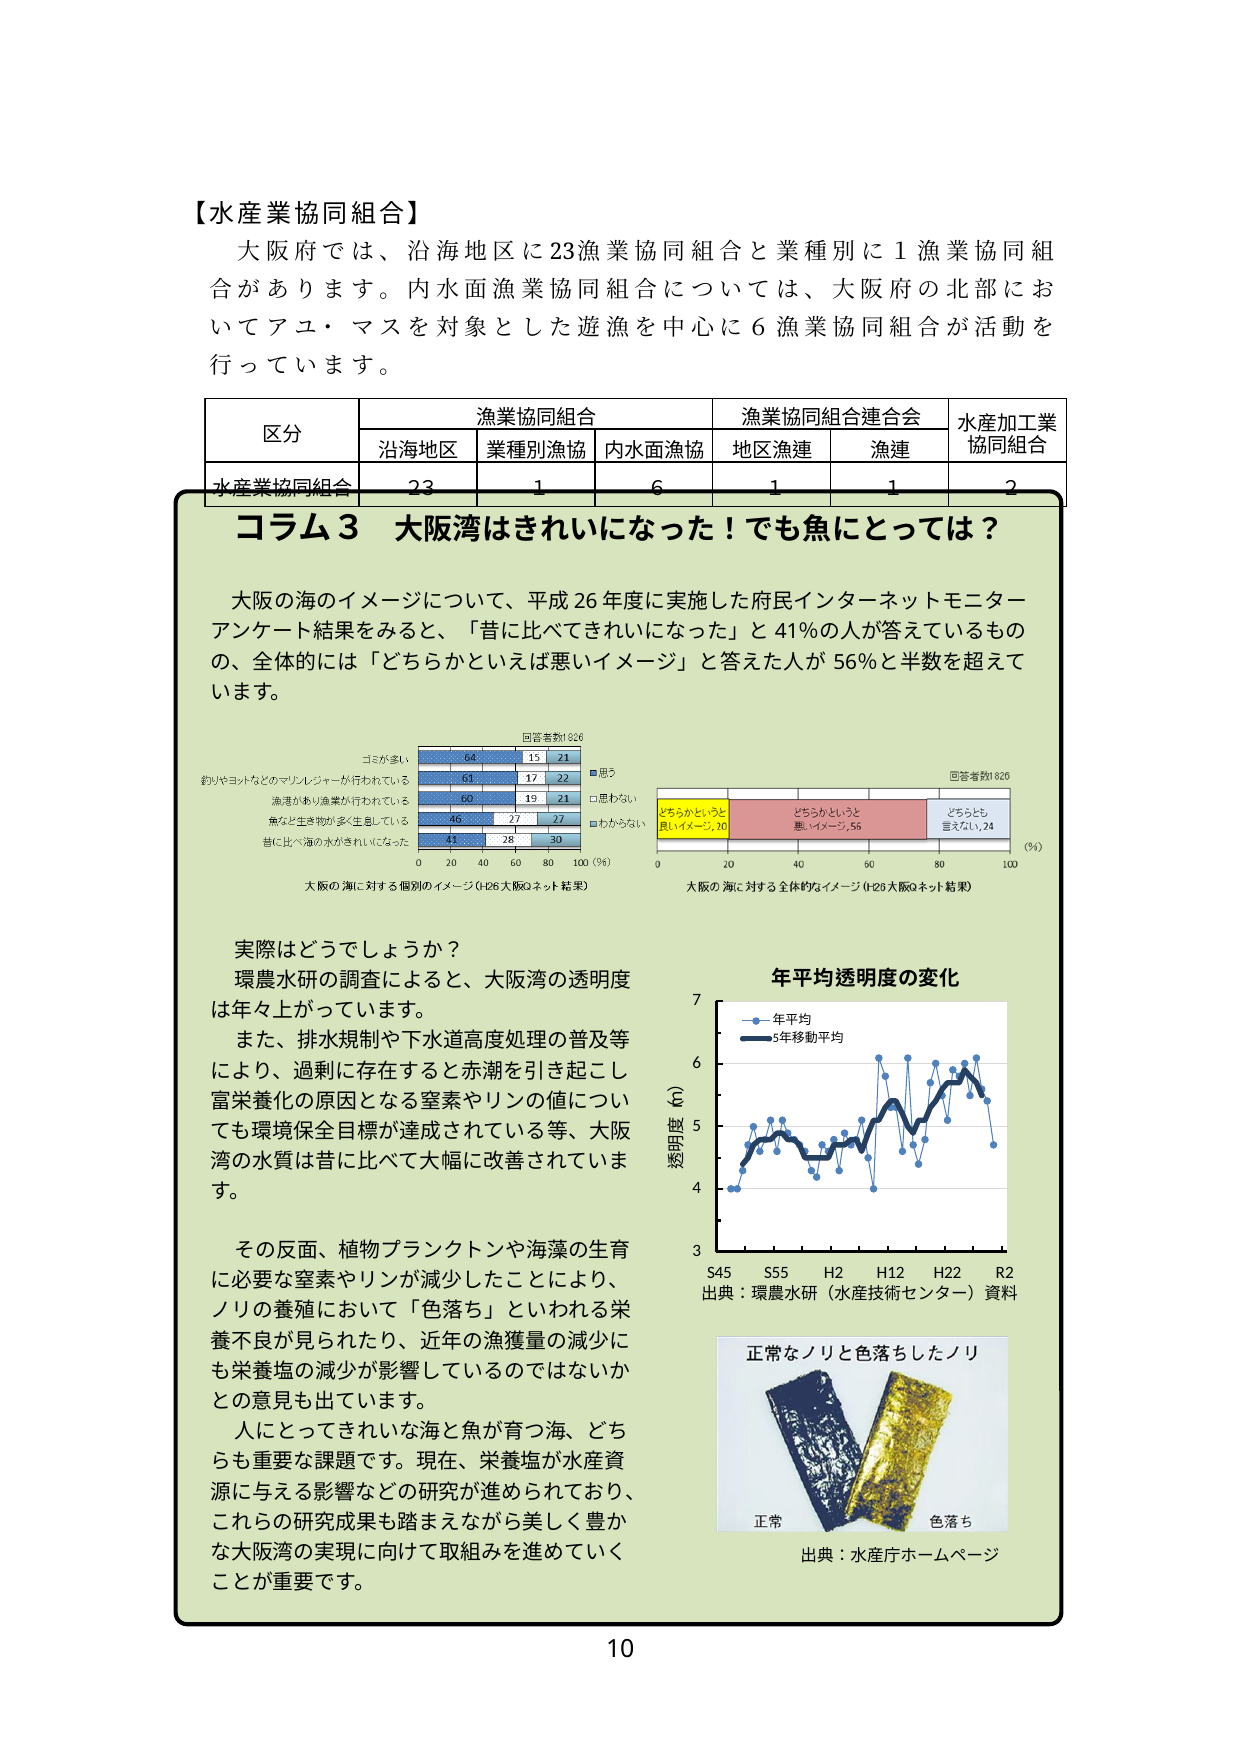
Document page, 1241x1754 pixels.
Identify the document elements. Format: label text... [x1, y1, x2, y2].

text 【水産業協同組合】 [181, 193, 1059, 231]
text 大阪府では、沿海地区に23漁業協同組合と業種別に１漁業協同組合があります。内水面漁業協同組合については、大阪府の北部においてアユ･マスを対象とした遊漁を中心に６漁業協同組合が活動を行っています。 [206, 231, 1059, 383]
picture [171, 728, 1082, 901]
picture [716, 1336, 1008, 1532]
